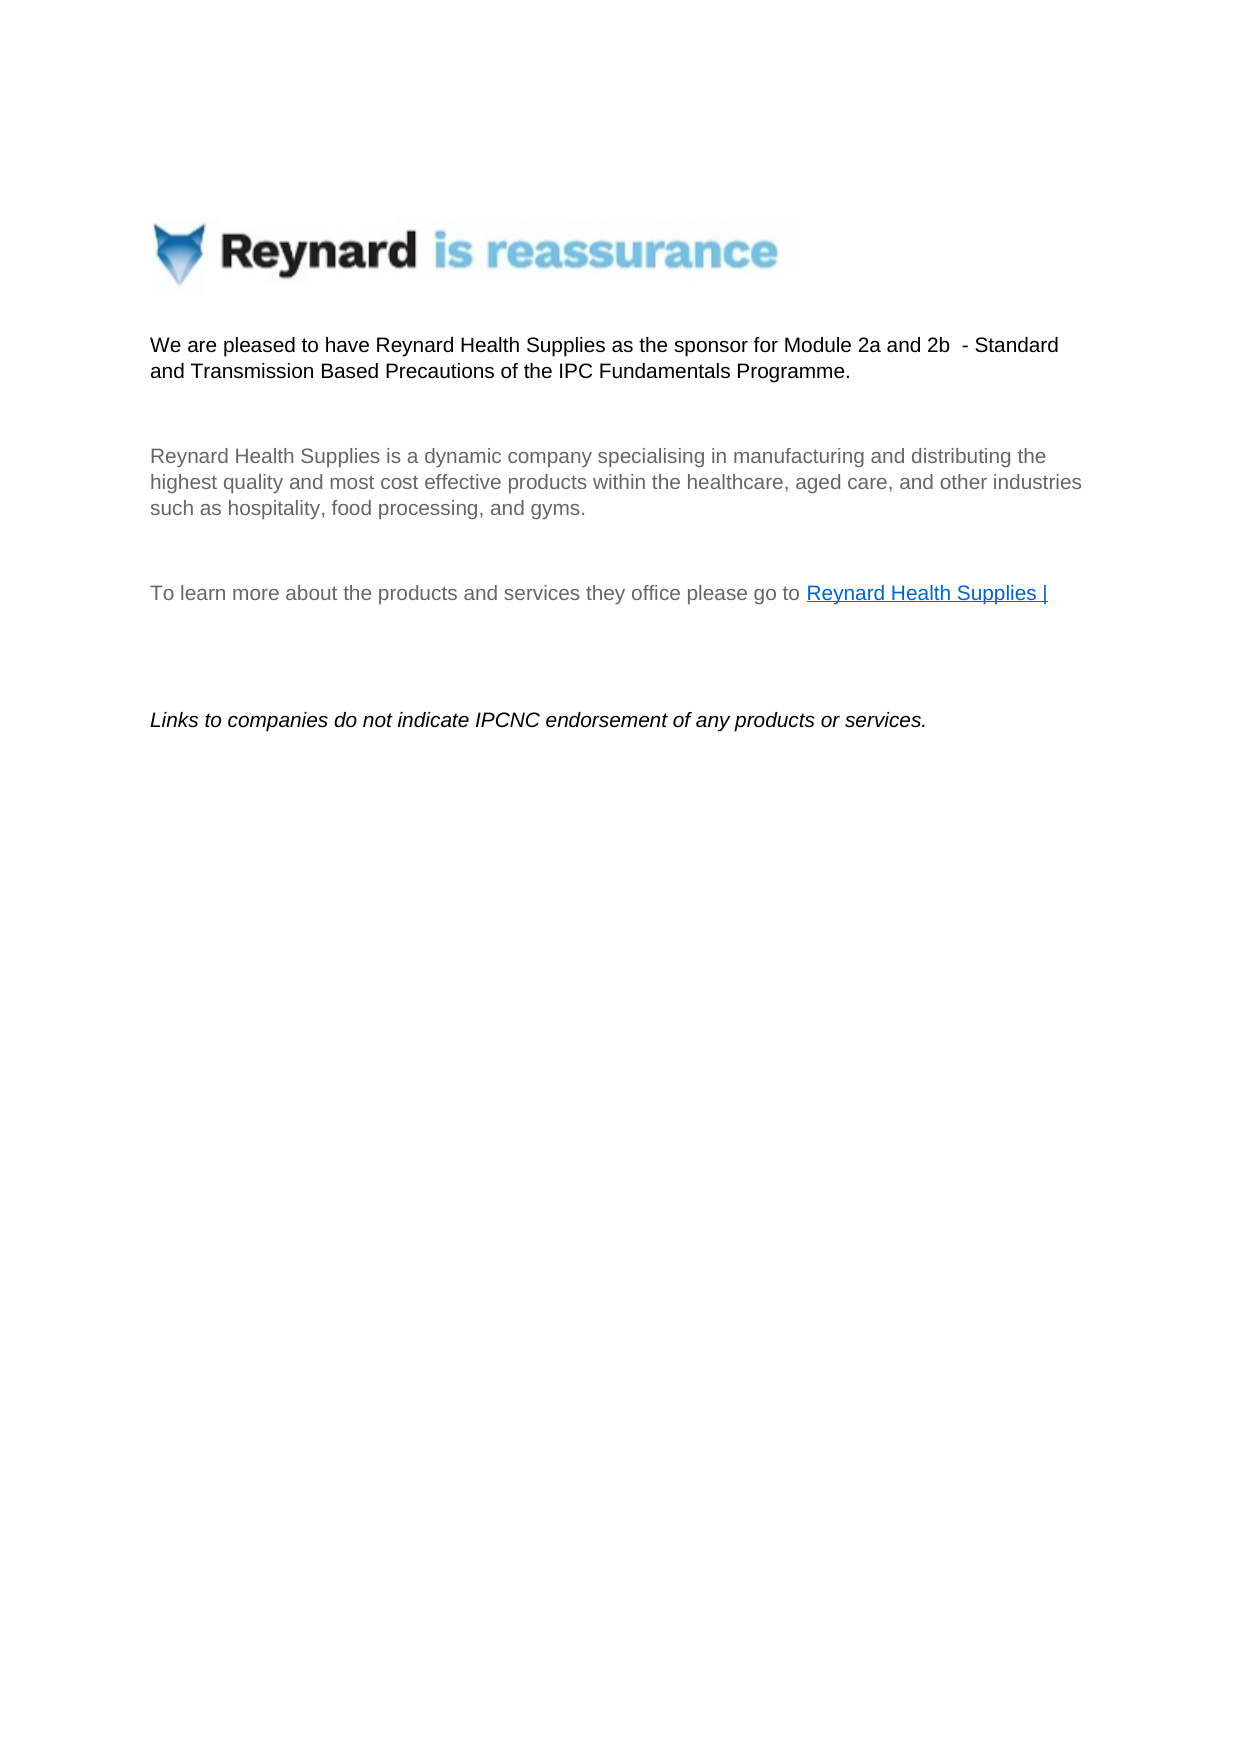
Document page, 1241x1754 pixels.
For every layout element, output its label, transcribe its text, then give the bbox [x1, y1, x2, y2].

text Reynard Health Supplies is a dynamic company specialising in manufacturing and distributing the highest quality and most cost effective products within the healthcare, aged care, and other industries such as hospitality, food processing, and gyms. [150, 444, 1090, 519]
text Links to companies do not indicate IPCNC endorsement of any products or services. [150, 708, 1090, 732]
text To learn more about the products and services they office please go to Reynard Health Supplies | [806, 580, 1090, 604]
text We are pleased to have Reynard Health Supplies as the sponsor for Module 2a and 2b - Standard and Transmission Based Precautions of the IPC Fundamentals Programme. [150, 333, 1090, 383]
picture [150, 196, 806, 314]
